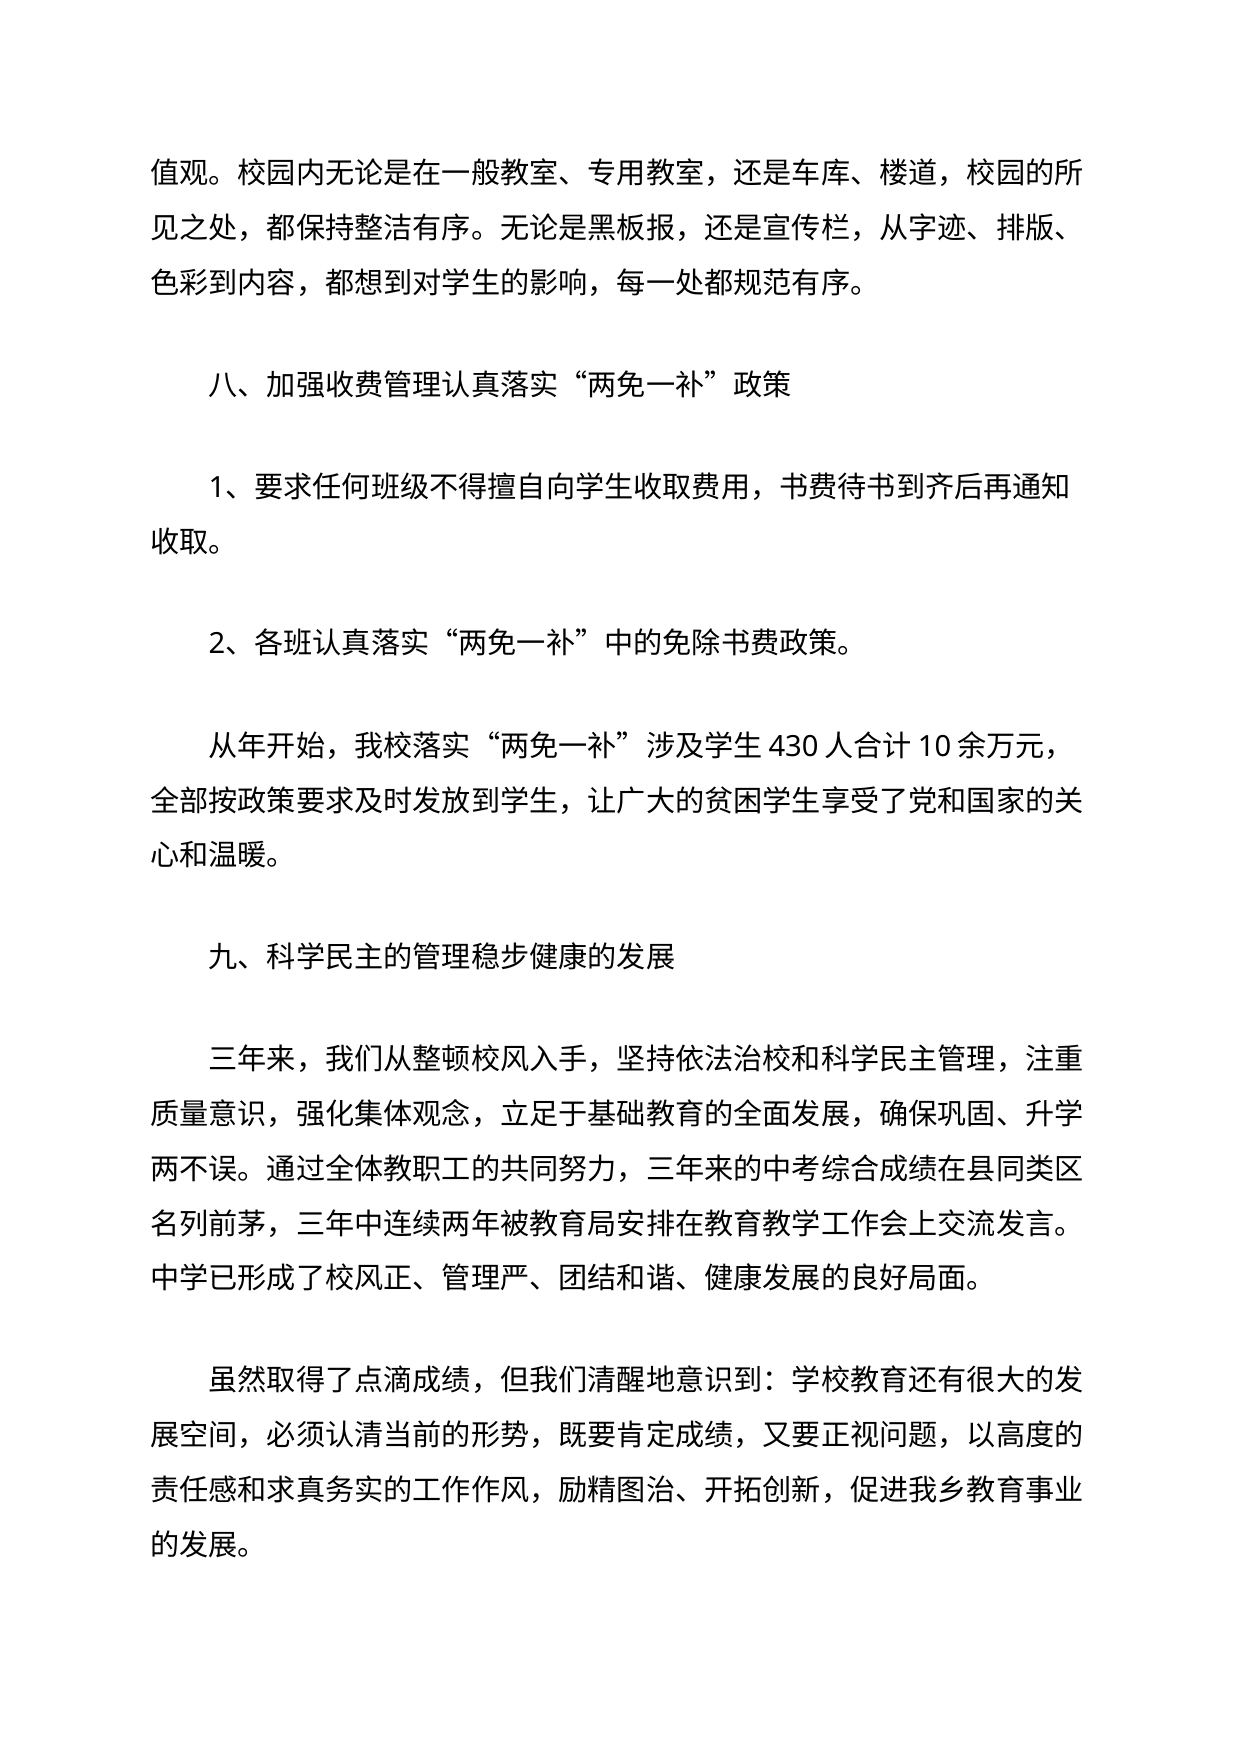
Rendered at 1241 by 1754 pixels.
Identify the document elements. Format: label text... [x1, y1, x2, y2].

text 虽然取得了点滴成绩，但我们清醒地意识到：学校教育还有很大的发展空间，必须认清当前的形势，既要肯定成绩，又要正视问题，以高度的责任感和求真务实的工作作风，励精图治、开拓创新，促进我乡教育事业的发展。 [150, 1357, 1090, 1564]
text 九、科学民主的管理稳步健康的发展 [150, 934, 1090, 976]
text 从年开始，我校落实“两免一补”涉及学生430人合计10余万元，全部按政策要求及时发放到学生，让广大的贫困学生享受了党和国家的关心和温暖。 [150, 722, 1090, 874]
text 2、各班认真落实“两免一补”中的免除书费政策。 [150, 620, 1090, 662]
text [150, 150, 1090, 302]
text 1、要求任何班级不得擅自向学生收取费用，书费待书到齐后再通知收取。 [150, 463, 1090, 561]
text 八、加强收费管理认真落实“两免一补”政策 [150, 362, 1090, 404]
text 三年来，我们从整顿校风入手，坚持依法治校和科学民主管理，注重质量意识，强化集体观念，立足于基础教育的全面发展，确保巩固、升学两不误。通过全体教职工的共同努力，三年来的中考综合成绩在县同类区名列前茅，三年中连续两年被教育局安排在教育教学工作会上交流发言。中学已形成了校风正、管理严、团结和谐、健康发展的良好局面。 [150, 1036, 1090, 1297]
